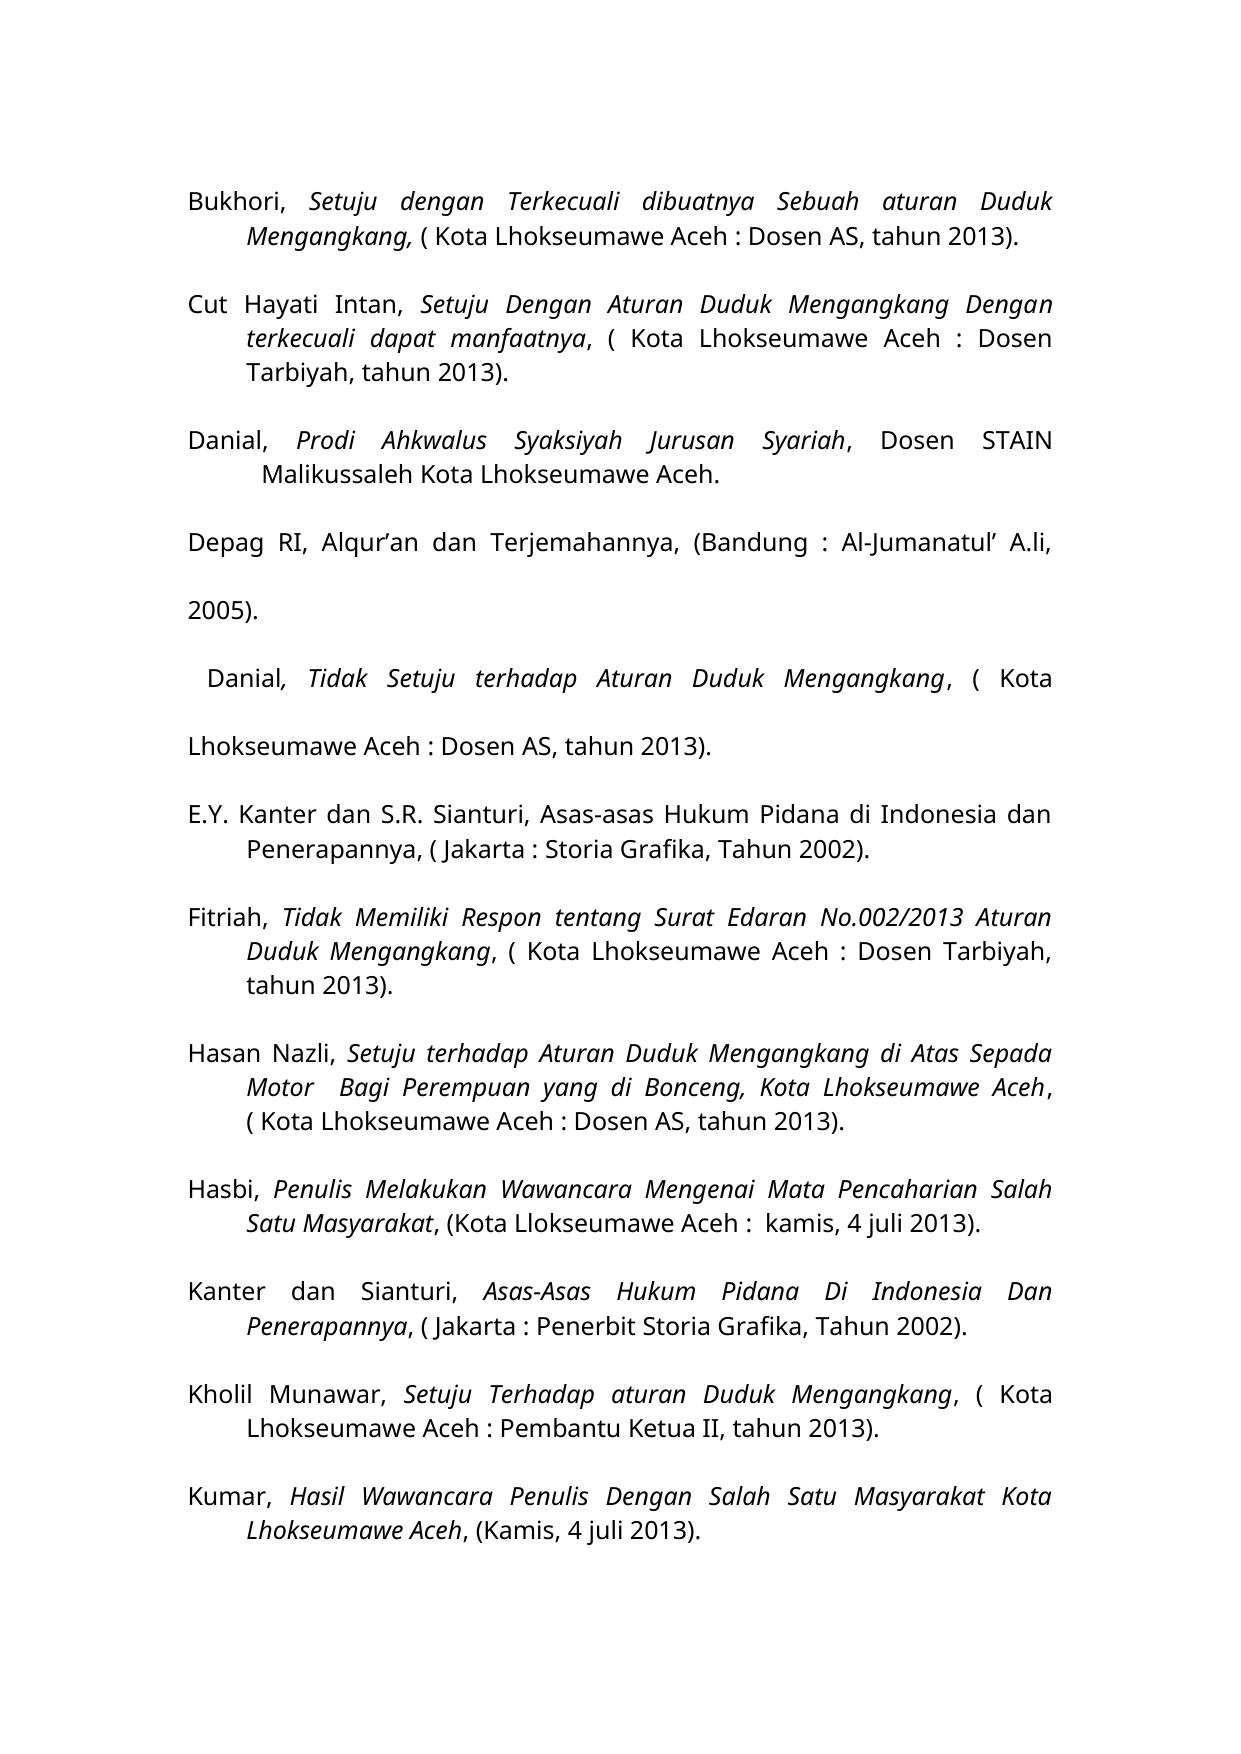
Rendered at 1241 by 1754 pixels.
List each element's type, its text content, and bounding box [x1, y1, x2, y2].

text Bukhori, Setuju dengan Terkecuali dibuatnya Sebuah aturan Duduk Mengangkang, ( Kota Lhokseumawe Aceh : Dosen AS, tahun 2013). [187, 184, 1053, 252]
text Hasan Nazli, Setuju terhadap Aturan Duduk Mengangkang di Atas Sepada Motor Bagi Perempuan yang di Bonceng, Kota Lhokseumawe Aceh, ( Kota Lhokseumawe Aceh : Dosen AS, tahun 2013). [187, 1036, 1053, 1138]
text Danial, Prodi Ahkwalus Syaksiyah Jurusan Syariah, Dosen STAIN Malikussaleh Kota Lhokseumawe Aceh. [187, 422, 1053, 491]
text Depag RI, Alqur’an dan Terjemahannya, (Bandung : Al-Jumanatul’ A.li, 2005). [187, 525, 1053, 627]
text Danial, Tidak Setuju terhadap Aturan Duduk Mengangkang, ( Kota Lhokseumawe Aceh : Dosen AS, tahun 2013). [187, 661, 1053, 763]
text Kumar, Hasil Wawancara Penulis Dengan Salah Satu Masyarakat Kota Lhokseumawe Aceh, (Kamis, 4 juli 2013). [187, 1478, 1053, 1547]
text Fitriah, Tidak Memiliki Respon tentang Surat Edaran No.002/2013 Aturan Duduk Mengangkang, ( Kota Lhokseumawe Aceh : Dosen Tarbiyah, tahun 2013). [187, 899, 1053, 1002]
text Kanter dan Sianturi, Asas-Asas Hukum Pidana Di Indonesia Dan Penerapannya, ( Jakarta : Penerbit Storia Grafika, Tahun 2002). [187, 1274, 1053, 1342]
text Hasbi, Penulis Melakukan Wawancara Mengenai Mata Pencaharian Salah Satu Masyarakat, (Kota Llokseumawe Aceh : kamis, 4 juli 2013). [187, 1172, 1053, 1240]
text Kholil Munawar, Setuju Terhadap aturan Duduk Mengangkang, ( Kota Lhokseumawe Aceh : Pembantu Ketua II, tahun 2013). [187, 1376, 1053, 1444]
text Cut Hayati Intan, Setuju Dengan Aturan Duduk Mengangkang Dengan terkecuali dapat manfaatnya, ( Kota Lhokseumawe Aceh : Dosen Tarbiyah, tahun 2013). [187, 286, 1053, 388]
text E.Y. Kanter dan S.R. Sianturi, Asas-asas Hukum Pidana di Indonesia dan Penerapannya, ( Jakarta : Storia Grafika, Tahun 2002). [187, 797, 1053, 865]
